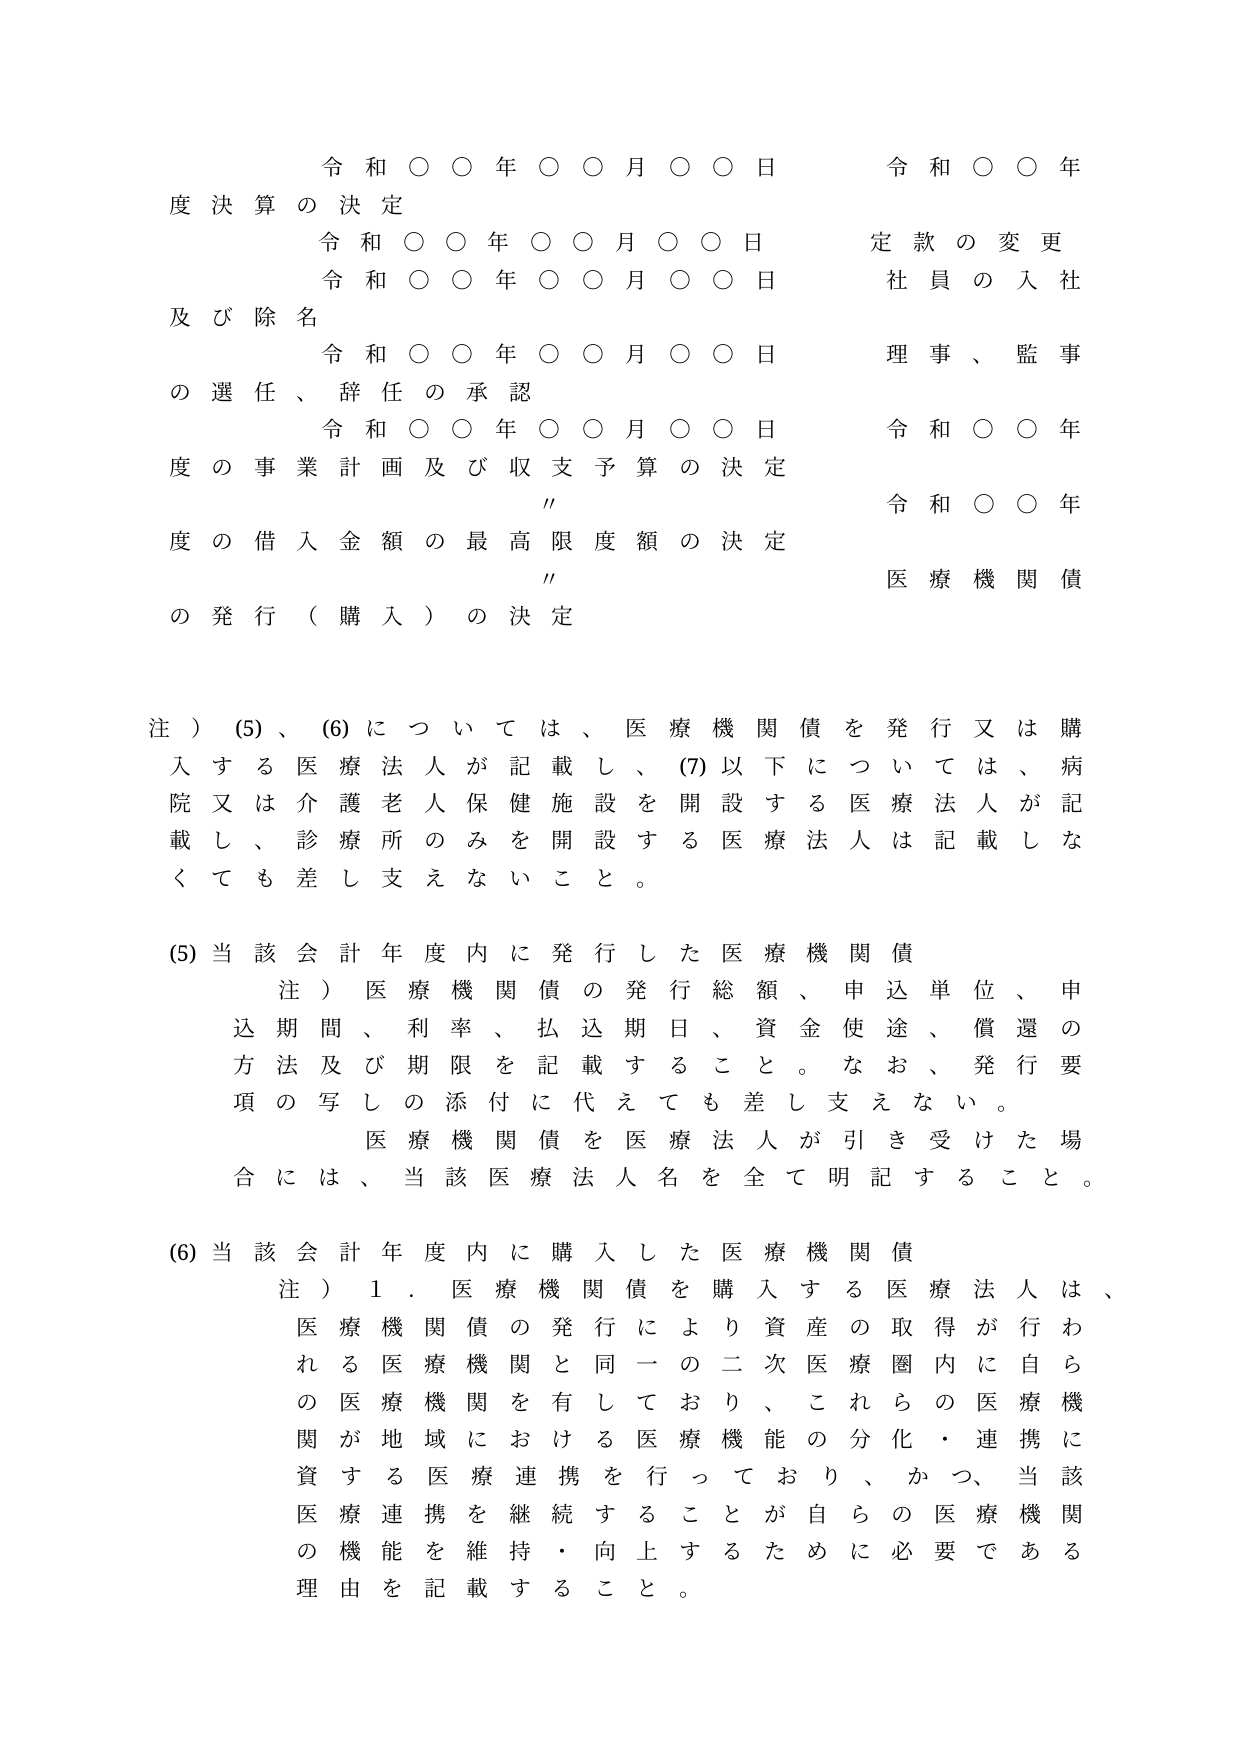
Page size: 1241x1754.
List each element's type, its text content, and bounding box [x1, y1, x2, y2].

text 令和○○年○○月○○日 令和○○年度決算の決定 [148, 148, 1104, 222]
text 注）(5)、(6)については、医療機関債を発行又は購入する医療法人が記載し、(7)以下については、病院又は介護老人保健施設を開設する医療法人が記載し、診療所のみを開設する医療法人は記載しなくても差し支えないこと。 [148, 709, 1104, 896]
text 令和○○年○○月○○日 理事、監事の選任、辞任の承認 [148, 335, 1104, 409]
text 令和○○年○○月○○日 社員の入社及び除名 [148, 260, 1104, 335]
text 〃 令和○○年度の借入金額の最高限度額の決定 [148, 484, 1104, 559]
text (5) 当該会計年度内に発行した医療機関債 [169, 933, 1104, 970]
text 医療機関債を医療法人が引き受けた場合には、当該医療法人名を全て明記すること。 [148, 1120, 1104, 1195]
text (6) 当該会計年度内に購入した医療機関債 [169, 1232, 1104, 1269]
text 令和○○年○○月○○日 定款の変更 [148, 222, 1104, 260]
text 令和○○年○○月○○日 令和○○年度の事業計画及び収支予算の決定 [148, 409, 1104, 484]
text 〃 医療機関債の発行（購入）の決定 [148, 559, 1104, 634]
text 注）医療機関債の発行総額、申込単位、申込期間、利率、払込期日、資金使途、償還の方法及び期限を記載すること。なお、発行要項の写しの添付に代えても差し支えない。 [148, 970, 1104, 1120]
text 注）１．医療機関債を購入する医療法人は、医療機関債の発行により資産の取得が行われる医療機関と同一の二次医療圏内に自らの医療機関を有しており、これらの医療機関が地域における医療機能の分化・連携に資する医療連携を行っており、かつ、当該医療連携を継続することが自らの医療機関の機能を維持・向上するために必要である理由を記載すること。 [148, 1269, 1104, 1606]
